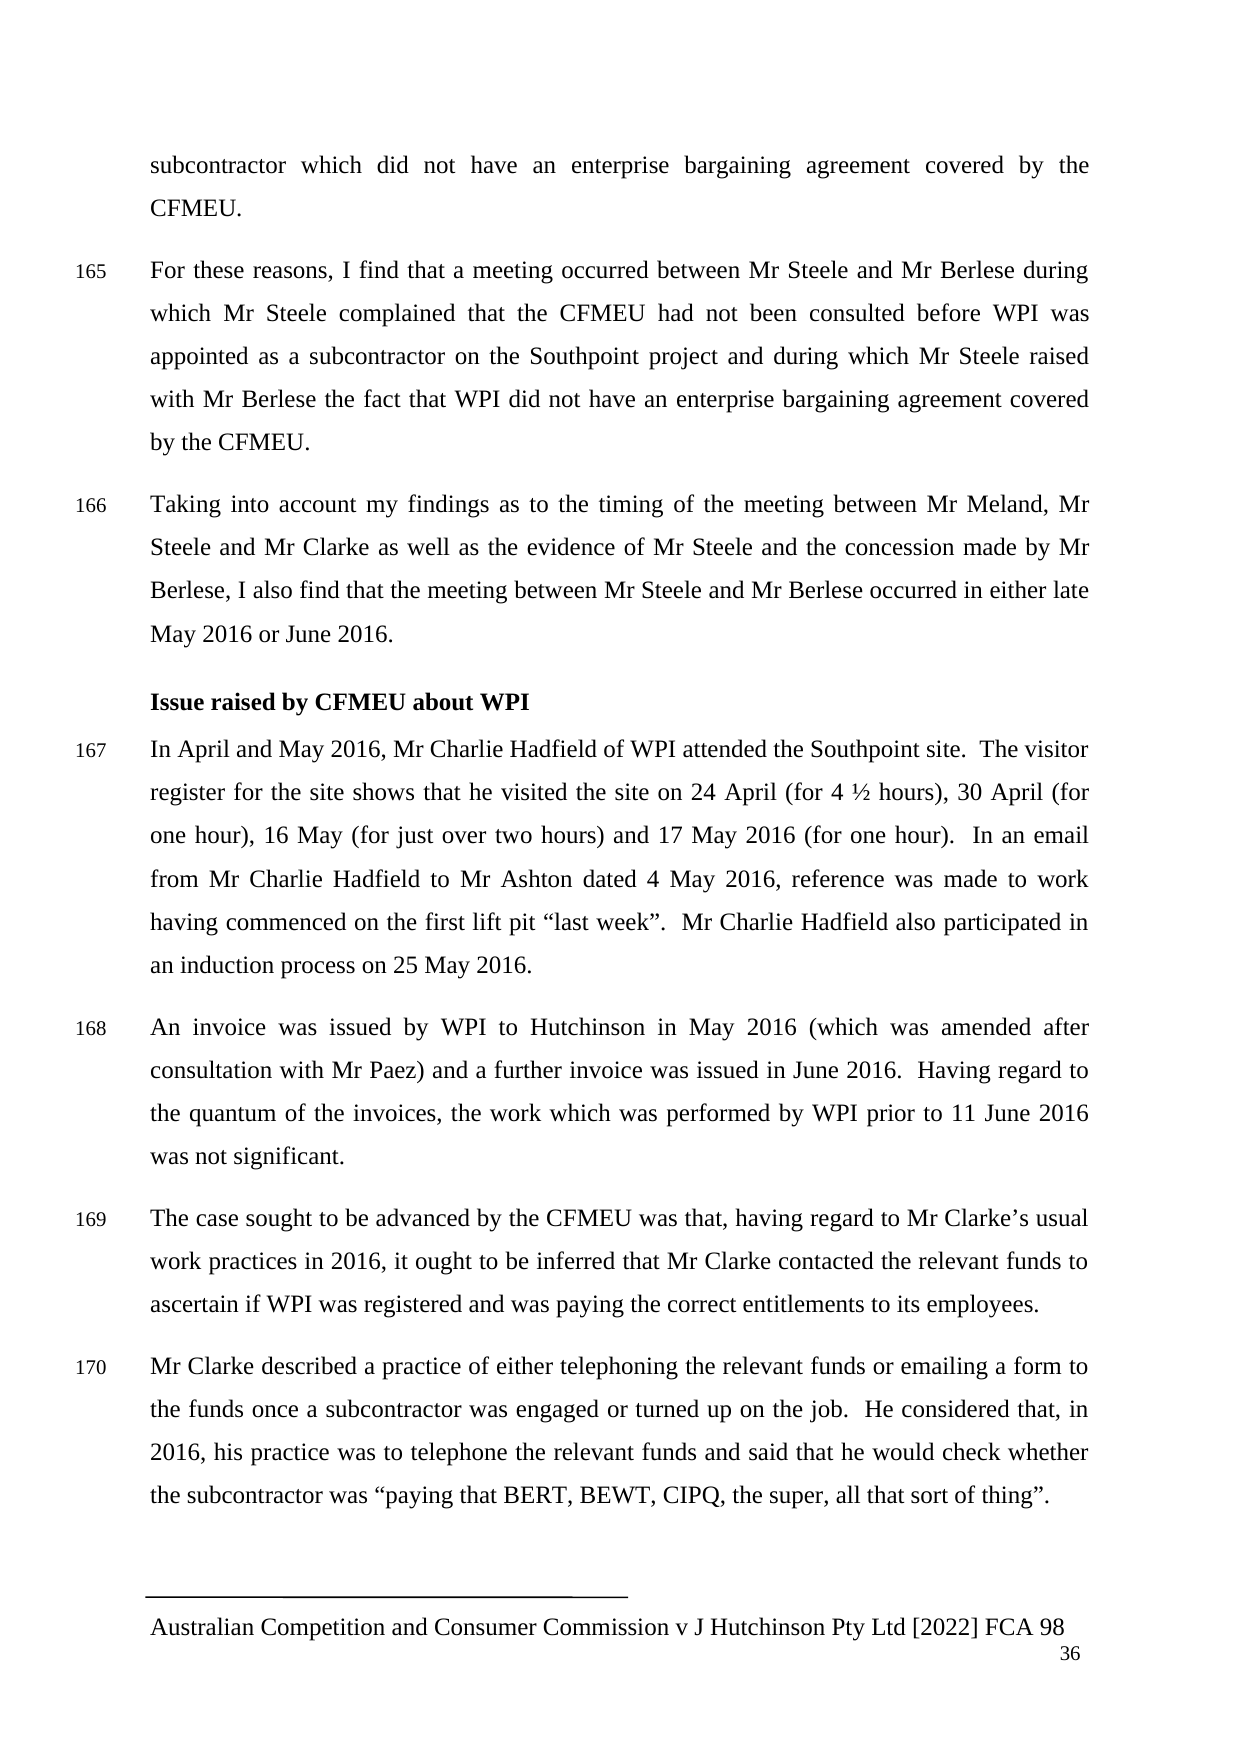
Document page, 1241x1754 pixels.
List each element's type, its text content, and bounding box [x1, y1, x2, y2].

text Taking into account my findings as to the timing of the meeting between Mr Meland, Mr Steele and Mr Clarke as well as the evidence of Mr Steele and the concession made by Mr Berlese, I also find that the meeting between Mr Steele and Mr Berlese occurred in either late May 2016 or June 2016. [75, 489, 1090, 647]
text An invoice was issued by WPI to Hutchinson in May 2016 (which was amended after consultation with Mr Paez) and a further invoice was issued in June 2016. Having regard to the quantum of the invoices, the work which was performed by WPI prior to 11 June 2016 was not significant. [75, 1012, 1090, 1170]
text For these reasons, I find that a meeting occurred between Mr Steele and Mr Berlese during which Mr Steele complained that the CFMEU had not been consulted before WPI was appointed as a subcontractor on the Southpoint project and during which Mr Steele raised with Mr Berlese the fact that WPI did not have an enterprise bargaining agreement covered by the CFMEU. [75, 255, 1090, 456]
text Mr Clarke described a practice of either telephoning the relevant funds or emailing a form to the funds once a subcontractor was engaged or turned up on the job. He considered that, in 2016, his practice was to telephone the relevant funds and said that he would check whether the subcontractor was “paying that BERT, BEWT, CIPQ, the super, all that sort of thing”. [75, 1351, 1090, 1509]
subtitle Issue raised by CFMEU about WPI [150, 687, 1090, 716]
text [75, 150, 1090, 222]
text The case sought to be advanced by the CFMEU was that, having regard to Mr Clarke’s usual work practices in 2016, it ought to be inferred that Mr Clarke contacted the relevant funds to ascertain if WPI was registered and was paying the correct entitlements to its employees. [75, 1203, 1090, 1318]
text In April and May 2016, Mr Charlie Hadfield of WPI attended the Southpoint site. The visitor register for the site shows that he visited the site on 24 April (for 4 ½ hours), 30 April (for one hour), 16 May (for just over two hours) and 17 May 2016 (for one hour). In an email from Mr Charlie Hadfield to Mr Ashton dated 4 May 2016, reference was made to work having commenced on the first lift pit “last week”. Mr Charlie Hadfield also participated in an induction process on 25 May 2016. [75, 734, 1090, 979]
